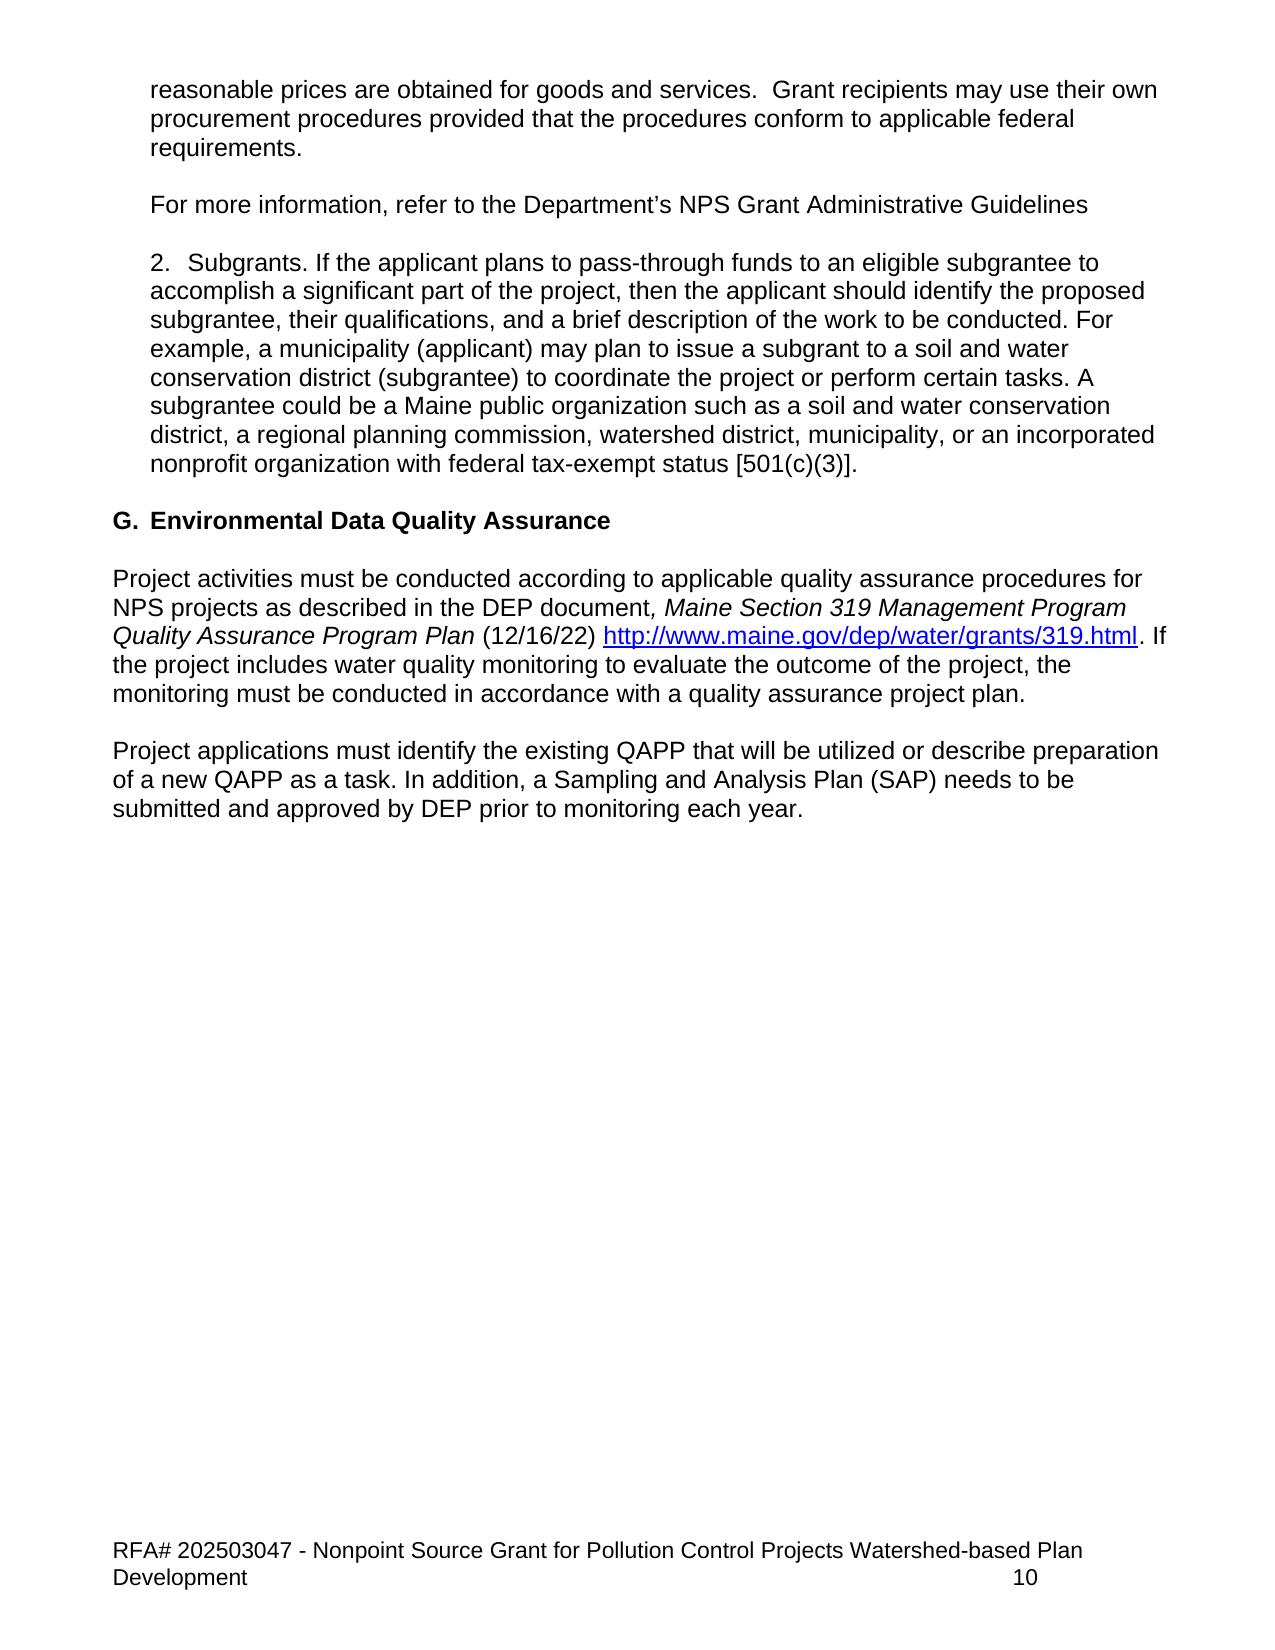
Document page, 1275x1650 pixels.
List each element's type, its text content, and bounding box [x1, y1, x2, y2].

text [150, 75, 1181, 161]
list Environmental Data Quality Assurance [112, 506, 1181, 535]
text Project applications must identify the existing QAPP that will be utilized or describe preparation of a new QAPP as a task. In addition, a Sampling and Analysis Plan (SAP) needs to be submitted and approved by DEP prior to monitoring each year. [112, 736, 1181, 822]
text For more information, refer to the Department’s NPS Grant Administrative Guidelines [150, 190, 1181, 219]
text Project activities must be conducted according to applicable quality assurance procedures for NPS projects as described in the DEP document, Maine Section 319 Management Program Quality Assurance Program Plan (12/16/22) http://www.maine.gov/dep/water/grants/319.html. If the project includes water quality monitoring to evaluate the outcome of the project, the monitoring must be conducted in accordance with a quality assurance project plan. [112, 564, 1181, 707]
text 2. Subgrants. If the applicant plans to pass-through funds to an eligible subgrantee to accomplish a significant part of the project, then the applicant should identify the proposed subgrantee, their qualifications, and a brief description of the work to be conducted. For example, a municipality (applicant) may plan to issue a subgrant to a soil and water conservation district (subgrantee) to coordinate the project or perform certain tasks. A subgrantee could be a Maine public organization such as a soil and water conservation district, a regional planning commission, watershed district, municipality, or an incorporated nonprofit organization with federal tax-exempt status [501(c)(3)]. [150, 247, 1181, 477]
